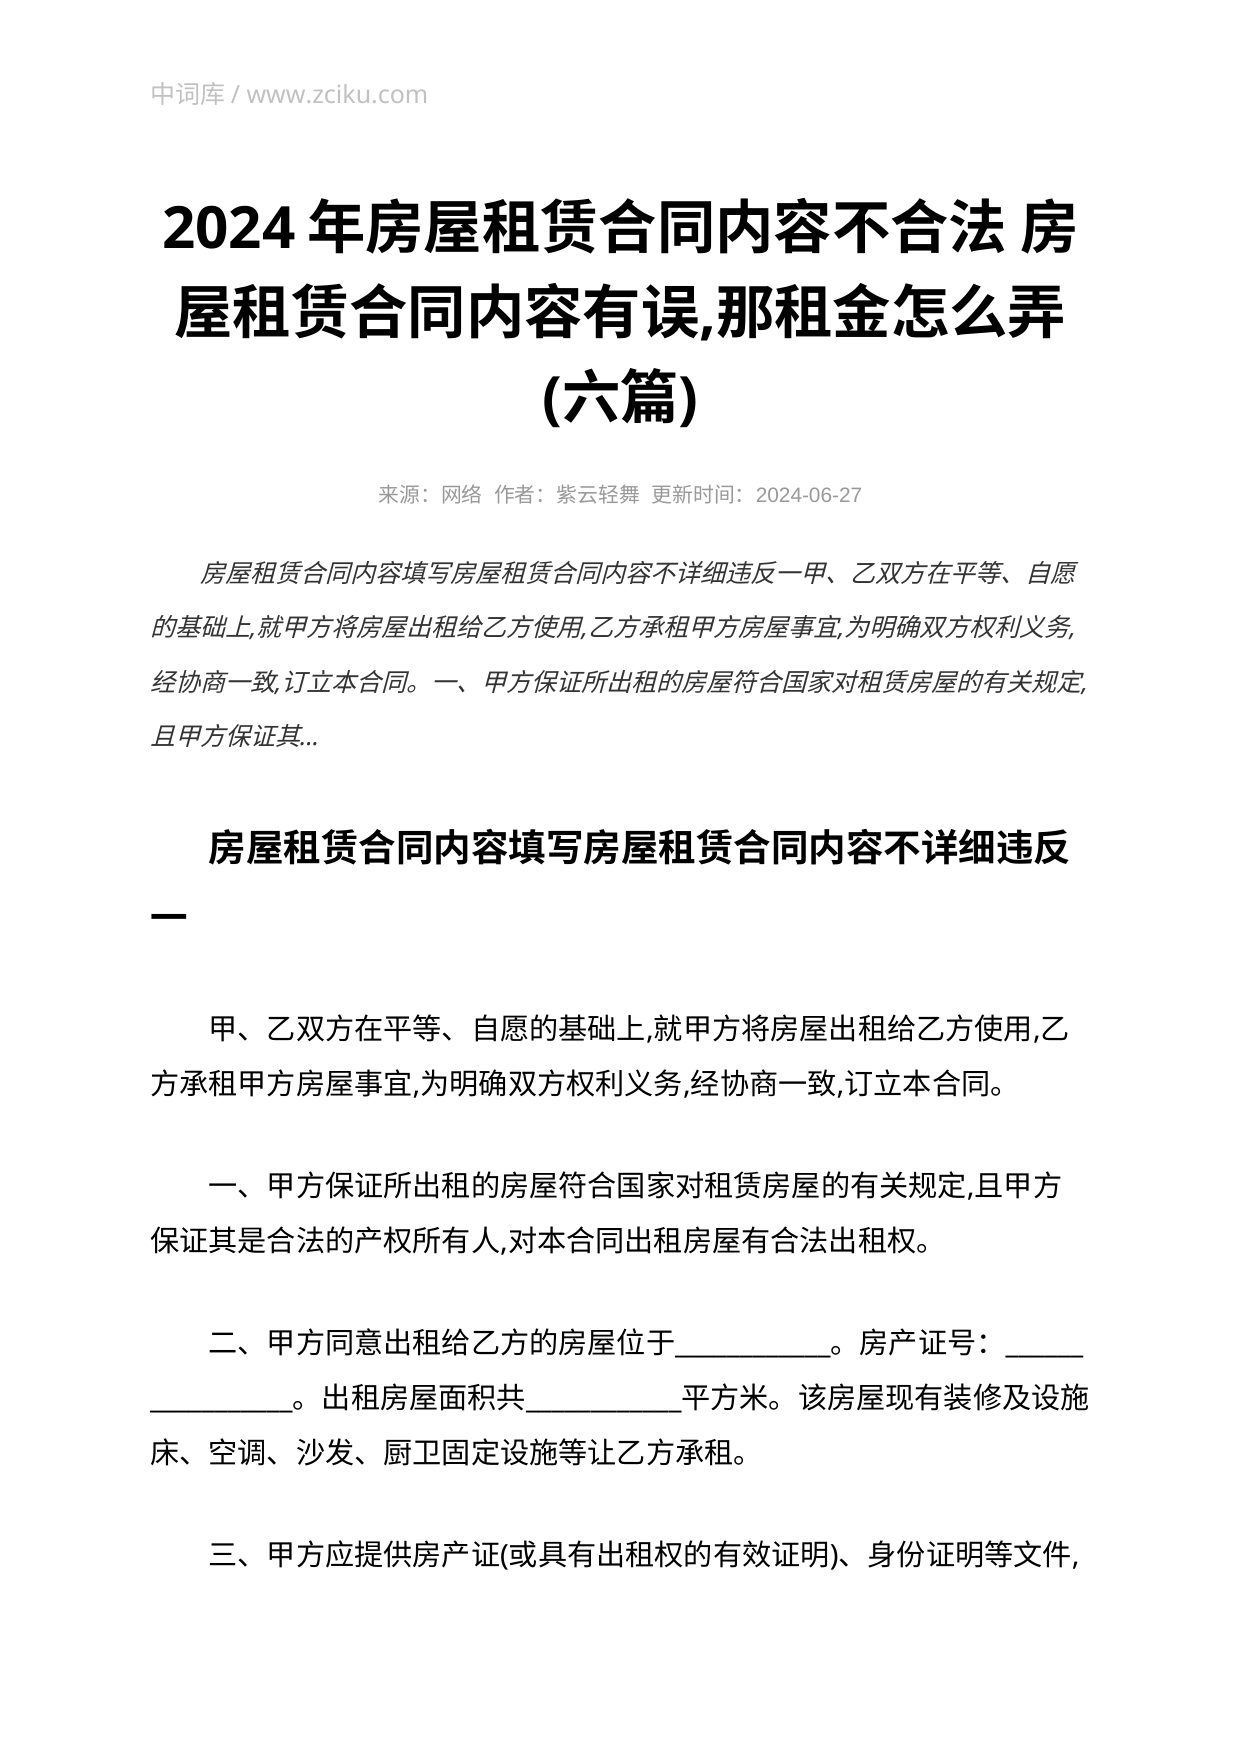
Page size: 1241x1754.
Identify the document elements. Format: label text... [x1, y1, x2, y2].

subtitle 2024年房屋租赁合同内容不合法 房屋租赁合同内容有误,那租金怎么弄(六篇) [150, 181, 1090, 436]
text 来源：网络 作者：紫云轻舞 更新时间：2024-06-27 [150, 482, 1090, 506]
text 二、甲方同意出租给乙方的房屋位于____________。房产证号：_________________。出租房屋面积共____________平方米。该房屋现有装修及设施床、空调、沙发、厨卫固定设施等让乙方承租。 [150, 1319, 1090, 1472]
text 一、甲方保证所出租的房屋符合国家对租赁房屋的有关规定,且甲方保证其是合法的产权所有人,对本合同出租房屋有合法出租权。 [150, 1163, 1090, 1260]
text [150, 1531, 1090, 1574]
text 甲、乙双方在平等、自愿的基础上,就甲方将房屋出租给乙方使用,乙方承租甲方房屋事宜,为明确双方权利义务,经协商一致,订立本合同。 [150, 1006, 1090, 1103]
text 房屋租赁合同内容填写房屋租赁合同内容不详细违反一 [150, 818, 1090, 942]
text 房屋租赁合同内容填写房屋租赁合同内容不详细违反一甲、乙双方在平等、自愿的基础上,就甲方将房屋出租给乙方使用,乙方承租甲方房屋事宜,为明确双方权利义务,经协商一致,订立本合同。一、甲方保证所出租的房屋符合国家对租赁房屋的有关规定,且甲方保证其... [150, 553, 1090, 753]
